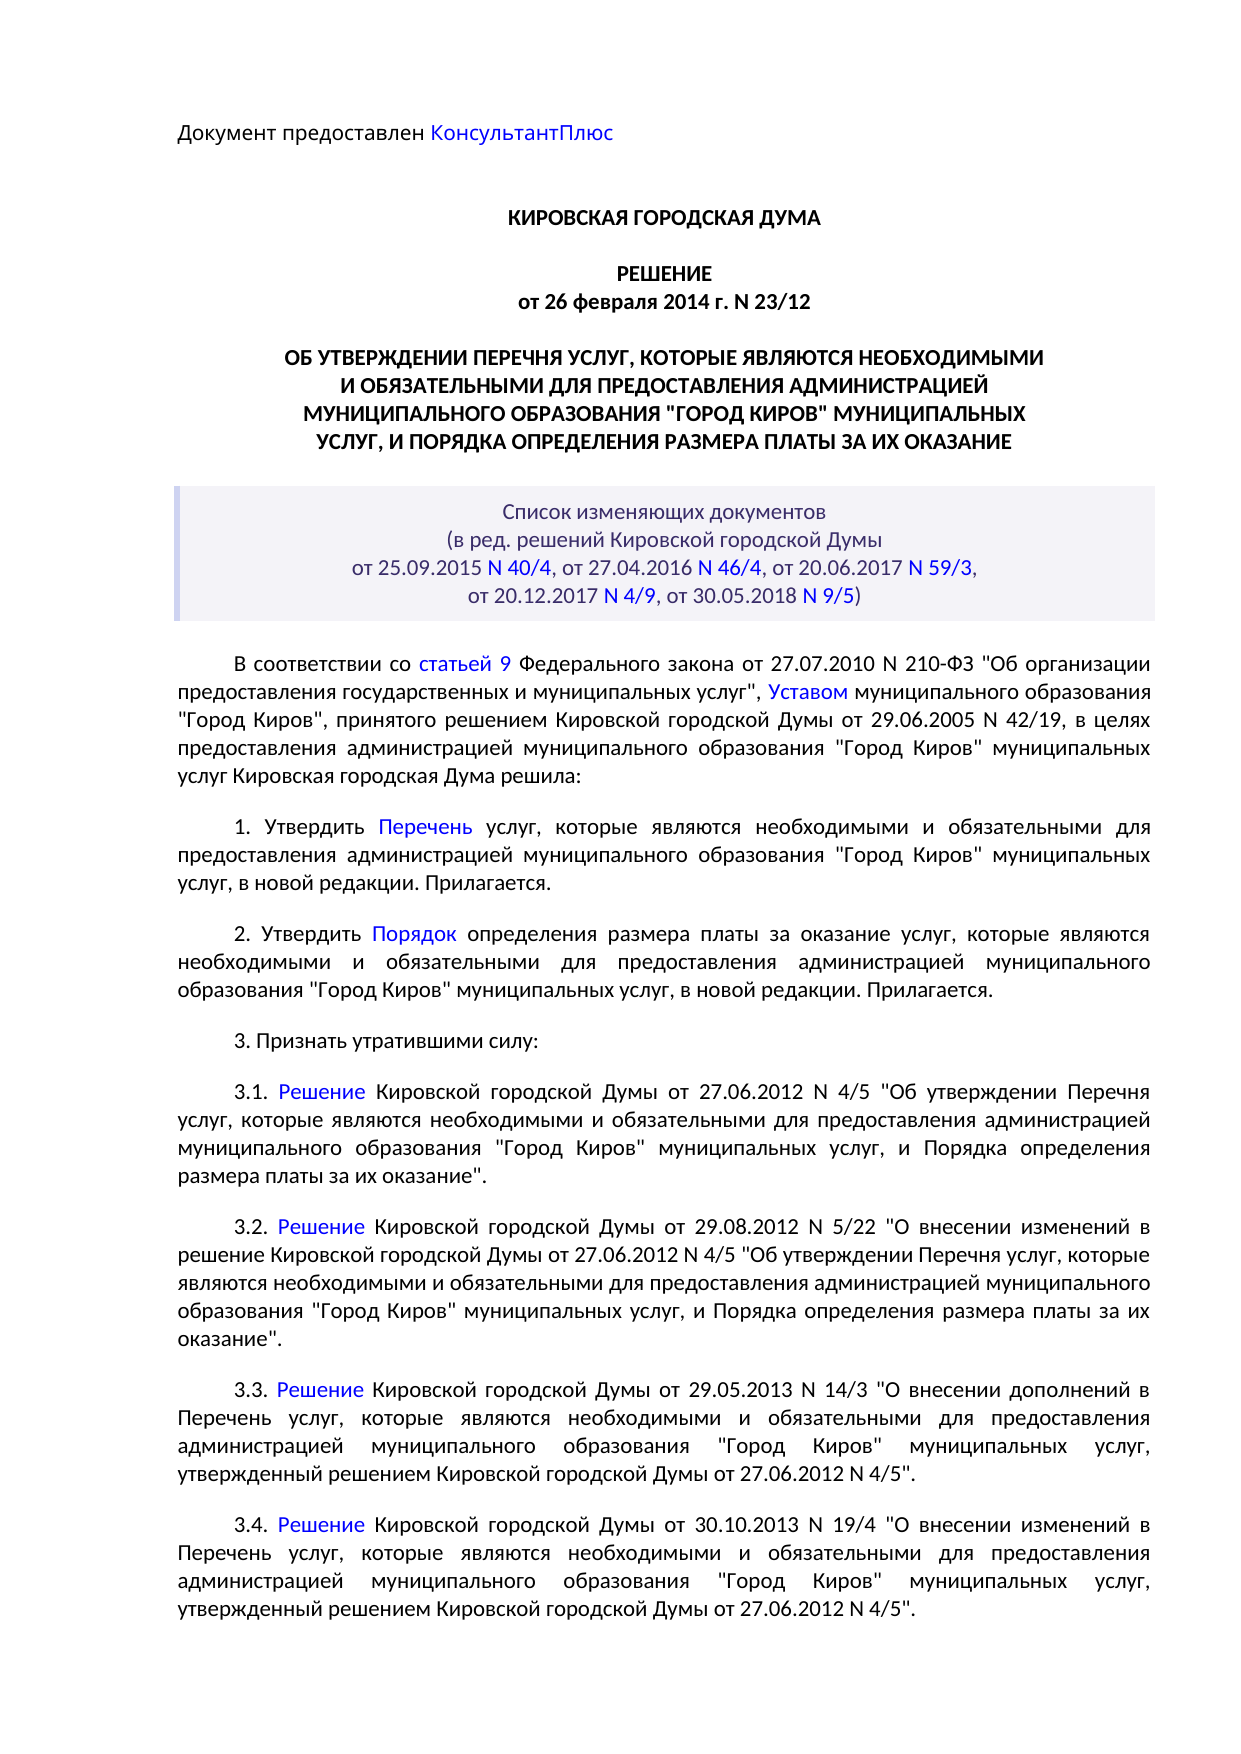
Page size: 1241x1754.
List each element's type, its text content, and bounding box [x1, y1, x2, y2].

title И ОБЯЗАТЕЛЬНЫМИ ДЛЯ ПРЕДОСТАВЛЕНИЯ АДМИНИСТРАЦИЕЙ [177, 371, 1152, 399]
text 3. Признать утратившими силу: [177, 1026, 1152, 1054]
text 3.2. Решение Кировской городской Думы от 29.08.2012 N 5/22 "О внесении изменений в решение Кировской городской Думы от 27.06.2012 N 4/5 "Об утверждении Перечня услуг, которые являются необходимыми и обязательными для предоставления администрацией муниципального образования "Город Киров" муниципальных услуг, и Порядка определения размера платы за их оказание". [177, 1212, 1152, 1352]
title Документ предоставлен КонсультантПлюс [177, 118, 1152, 175]
text 3.4. Решение Кировской городской Думы от 30.10.2013 N 19/4 "О внесении изменений в Перечень услуг, которые являются необходимыми и обязательными для предоставления администрацией муниципального образования "Город Киров" муниципальных услуг, утвержденный решением Кировской городской Думы от 27.06.2012 N 4/5". [177, 1510, 1152, 1622]
title РЕШЕНИЕ [177, 259, 1152, 287]
table_header Список изменяющих документов (в ред. решений Кировской городской Думы от 25.09.2015 N 40/4, от 27.04.2016 N 46/4, от 20.06.2017 N 59/3, от 20.12.2017 N 4/9, от 30.05.2018 N 9/5) [180, 486, 1149, 621]
title МУНИЦИПАЛЬНОГО ОБРАЗОВАНИЯ "ГОРОД КИРОВ" МУНИЦИПАЛЬНЫХ [177, 399, 1152, 427]
text В соответствии со статьей 9 Федерального закона от 27.07.2010 N 210-ФЗ "Об организации предоставления государственных и муниципальных услуг", Уставом муниципального образования "Город Киров", принятого решением Кировской городской Думы от 29.06.2005 N 42/19, в целях предоставления администрацией муниципального образования "Город Киров" муниципальных услуг Кировская городская Дума решила: [177, 649, 1152, 789]
title КИРОВСКАЯ ГОРОДСКАЯ ДУМА [177, 203, 1152, 231]
text 3.3. Решение Кировской городской Думы от 29.05.2013 N 14/3 "О внесении дополнений в Перечень услуг, которые являются необходимыми и обязательными для предоставления администрацией муниципального образования "Город Киров" муниципальных услуг, утвержденный решением Кировской городской Думы от 27.06.2012 N 4/5". [177, 1375, 1152, 1487]
text 2. Утвердить Порядок определения размера платы за оказание услуг, которые являются необходимыми и обязательными для предоставления администрацией муниципального образования "Город Киров" муниципальных услуг, в новой редакции. Прилагается. [177, 919, 1152, 1003]
text 1. Утвердить Перечень услуг, которые являются необходимыми и обязательными для предоставления администрацией муниципального образования "Город Киров" муниципальных услуг, в новой редакции. Прилагается. [177, 812, 1152, 896]
title УСЛУГ, И ПОРЯДКА ОПРЕДЕЛЕНИЯ РАЗМЕРА ПЛАТЫ ЗА ИХ ОКАЗАНИЕ [177, 427, 1152, 455]
title от 26 февраля 2014 г. N 23/12 [177, 287, 1152, 315]
title ОБ УТВЕРЖДЕНИИ ПЕРЕЧНЯ УСЛУГ, КОТОРЫЕ ЯВЛЯЮТСЯ НЕОБХОДИМЫМИ [177, 343, 1152, 371]
text 3.1. Решение Кировской городской Думы от 27.06.2012 N 4/5 "Об утверждении Перечня услуг, которые являются необходимыми и обязательными для предоставления администрацией муниципального образования "Город Киров" муниципальных услуг, и Порядка определения размера платы за их оказание". [177, 1077, 1152, 1189]
